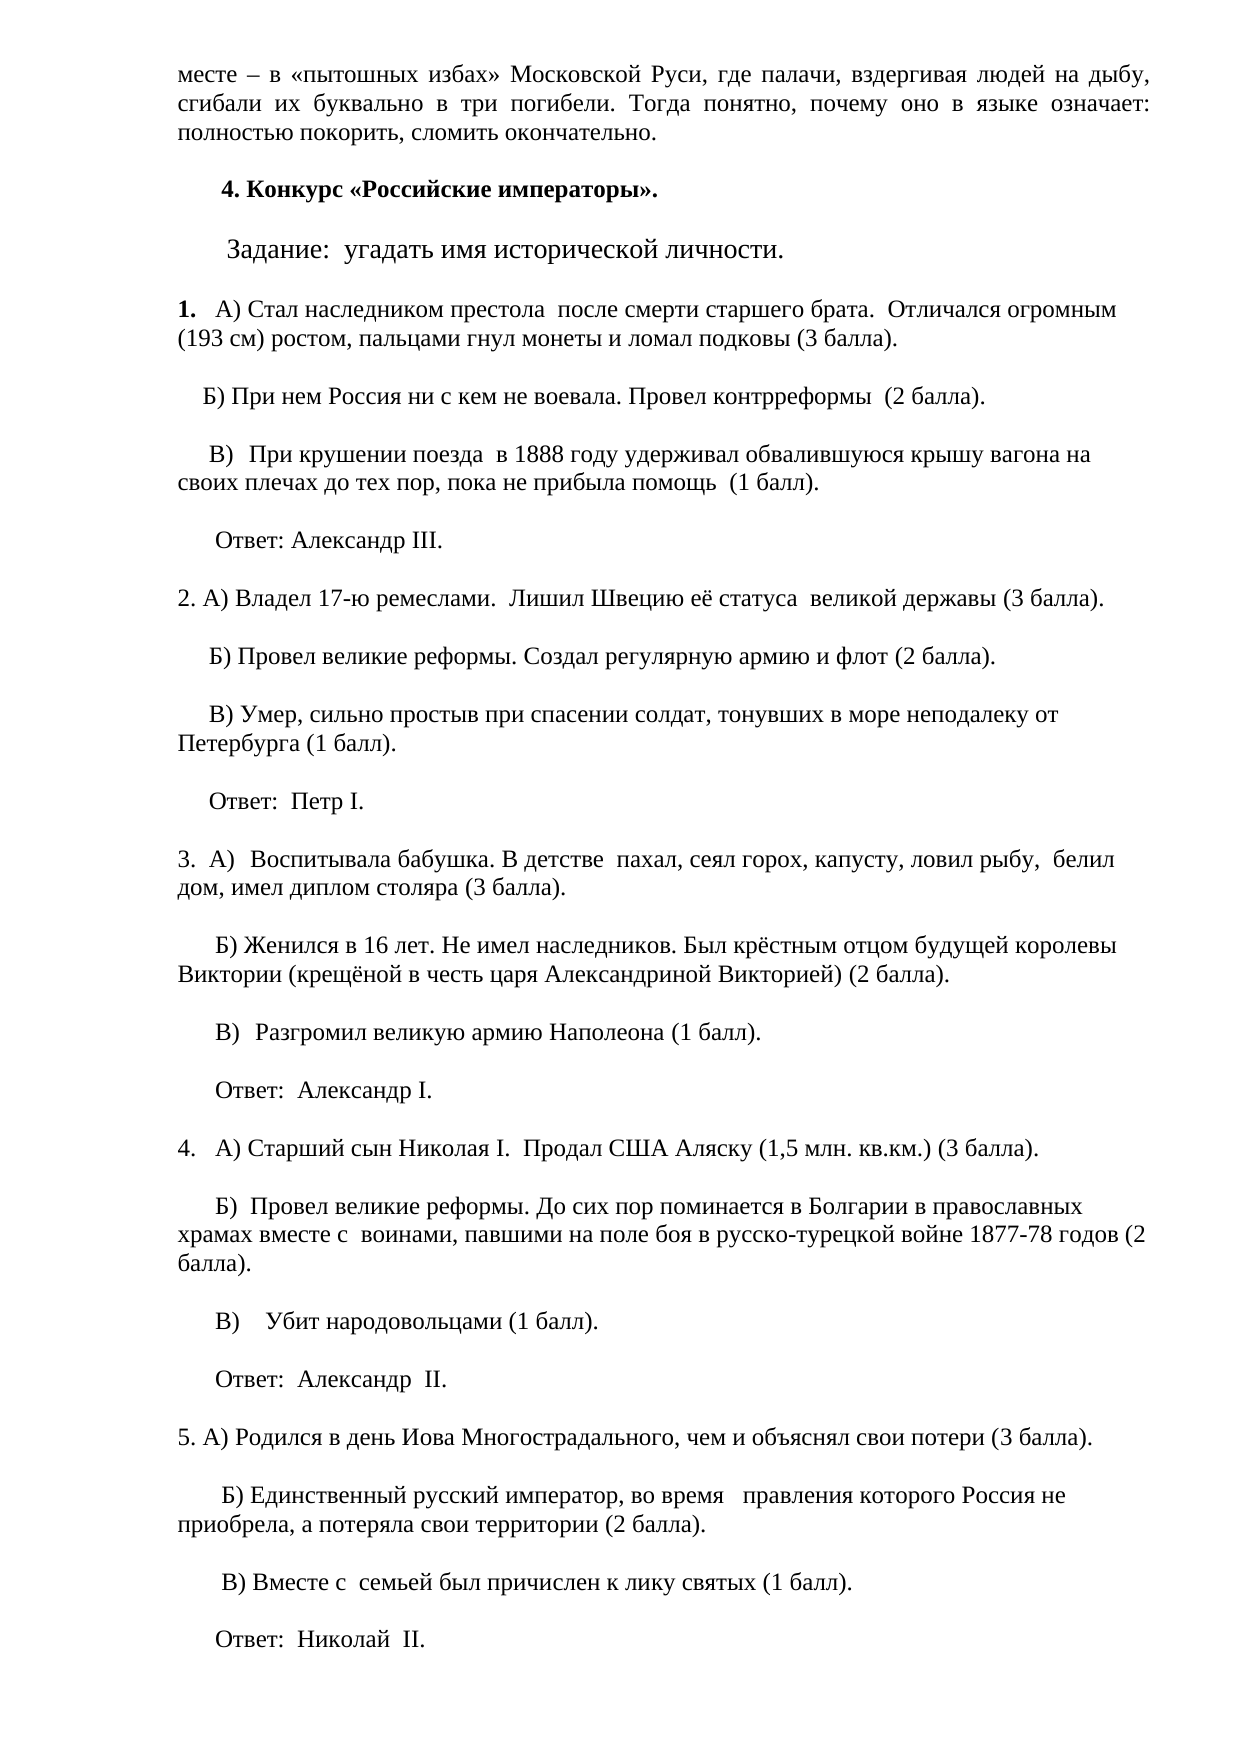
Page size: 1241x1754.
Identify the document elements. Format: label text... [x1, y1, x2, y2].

text В) Вместе с семьей был причислен к лику святых (1 балл). [177, 1567, 1152, 1595]
text 3. А) Воспитывала бабушка. В детстве пахал, сеял горох, капусту, ловил рыбу, белил дом, имел диплом столяра (3 балла). [177, 844, 1152, 901]
text 4. А) Старший сын Николая I. Продал США Аляску (1,5 млн. кв.км.) (3 балла). [177, 1133, 1152, 1162]
text В) Умер, сильно простыв при спасении солдат, тонувших в море неподалеку от Петербурга (1 балл). [177, 699, 1152, 757]
text Ответ: Александр I. [177, 1075, 1152, 1104]
text Задание: угадать имя исторической личности. [177, 232, 1152, 265]
text Ответ: Петр I. [177, 786, 1152, 814]
text Ответ: Александр III. [177, 525, 1152, 554]
text 4. Конкурс «Российские императоры». [177, 174, 1152, 203]
text Б) Провел великие реформы. Создал регулярную армию и флот (2 балла). [177, 641, 1152, 670]
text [177, 59, 1152, 145]
text 5. А) Родился в день Иова Многострадального, чем и объяснял свои потери (3 балла). [177, 1422, 1152, 1451]
text Б) Единственный русский император, во время правления которого Россия не приобрела, а потеряла свои территории (2 балла). [177, 1480, 1152, 1537]
text В) При крушении поезда в 1888 году удерживал обвалившуюся крышу вагона на своих плечах до тех пор, пока не прибыла помощь (1 балл). [177, 439, 1152, 496]
text В) Убит народовольцами (1 балл). [177, 1306, 1152, 1335]
text Б) Провел великие реформы. До сих пор поминается в Болгарии в православных храмах вместе с воинами, павшими на поле боя в русско-турецкой войне 1877-78 годов (2 балла). [177, 1191, 1152, 1277]
text В) Разгромил великую армию Наполеона (1 балл). [177, 1017, 1152, 1046]
text Ответ: Николай II. [177, 1624, 1152, 1653]
text 2. А) Владел 17-ю ремеслами. Лишил Швецию её статуса великой державы (3 балла). [177, 583, 1152, 612]
text Б) При нем Россия ни с кем не воевала. Провел контрреформы (2 балла). [177, 381, 1152, 409]
text Ответ: Александр II. [177, 1364, 1152, 1393]
text Б) Женился в 16 лет. Не имел наследников. Был крёстным отцом будущей королевы Виктории (крещёной в честь царя Александриной Викторией) (2 балла). [177, 930, 1152, 988]
text 1. А) Стал наследником престола после смерти старшего брата. Отличался огромным (193 см) ростом, пальцами гнул монеты и ломал подковы (3 балла). [177, 294, 1152, 352]
